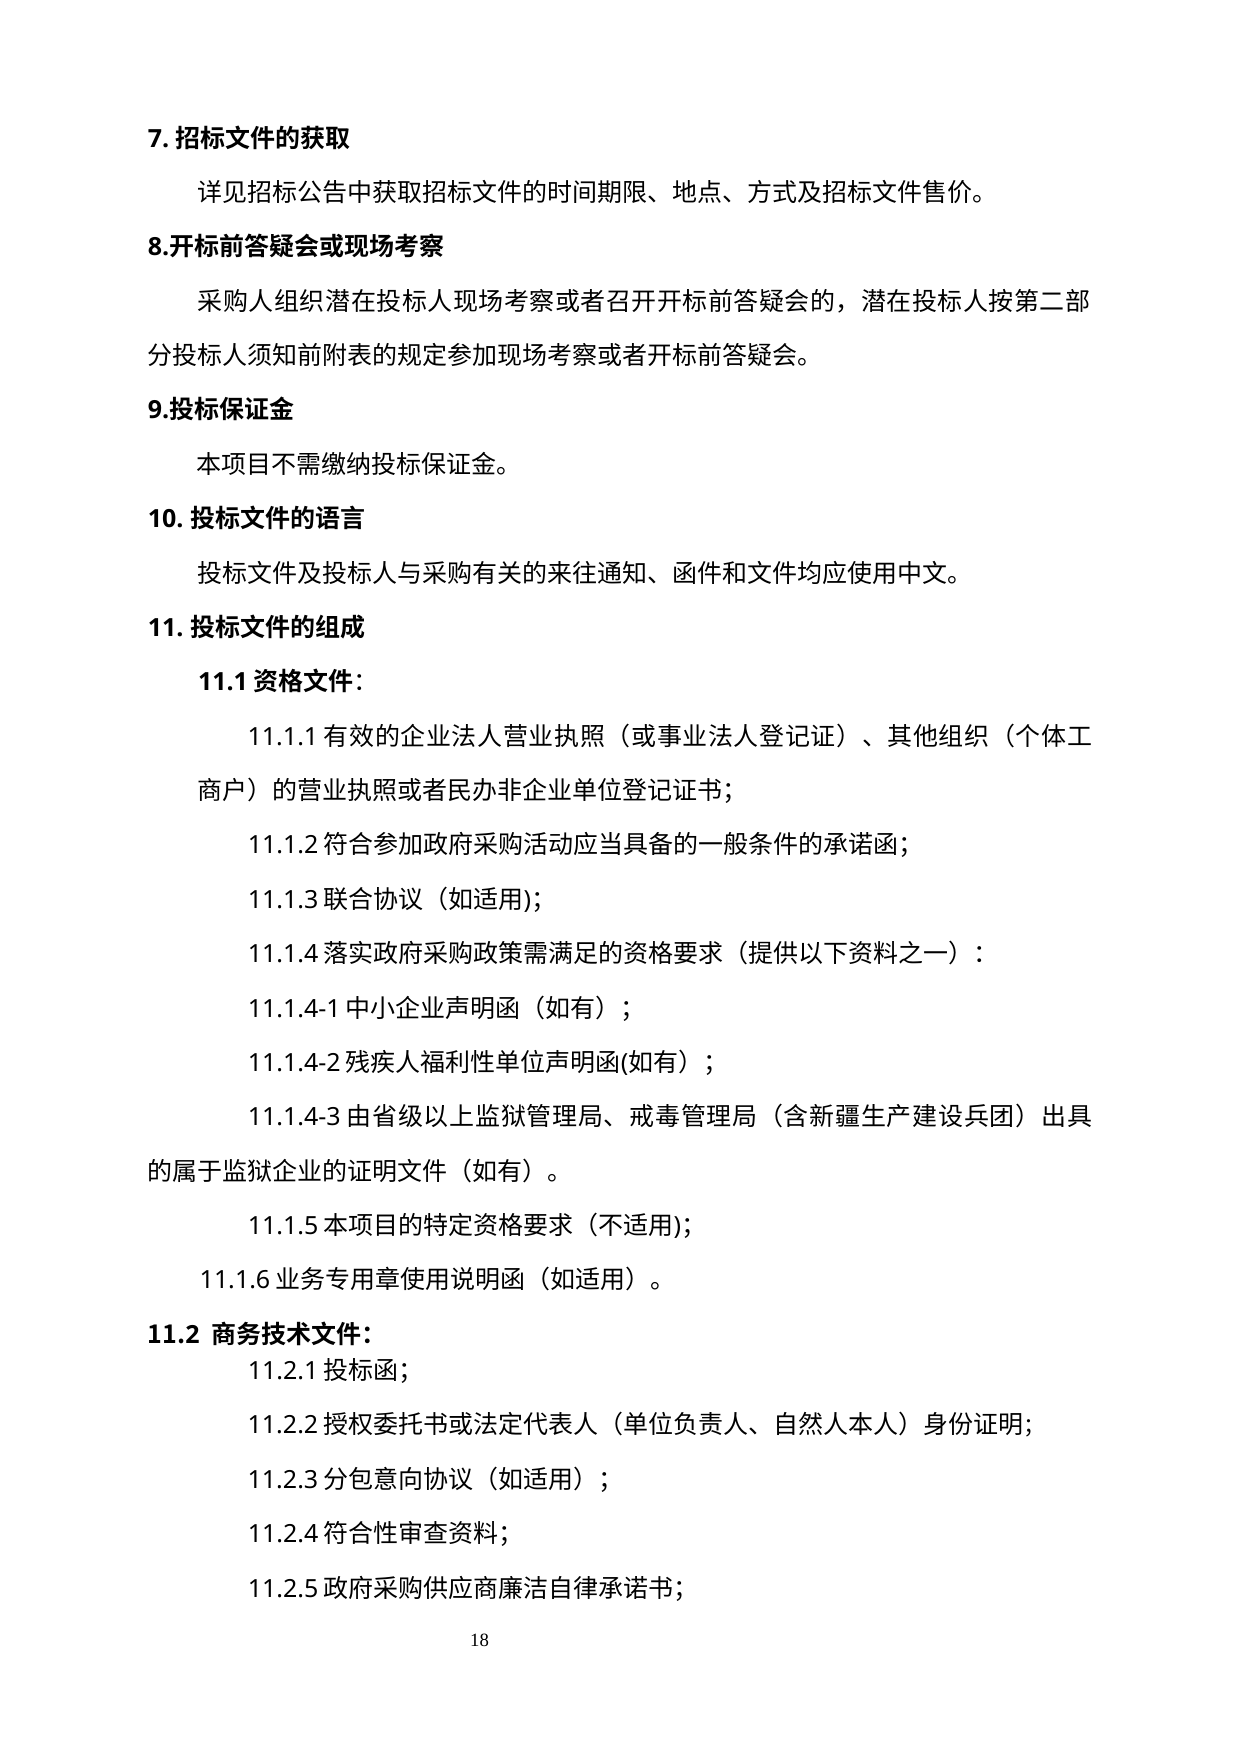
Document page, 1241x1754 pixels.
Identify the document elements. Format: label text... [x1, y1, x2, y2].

text 11.2.5政府采购供应商廉洁自律承诺书； [148, 1568, 1093, 1604]
text 11.1.5本项目的特定资格要求（不适用)； [148, 1206, 1093, 1242]
text 11. 投标文件的组成 [148, 607, 1093, 644]
text 11.1资格文件： [148, 662, 1093, 698]
text 11.1.4-2残疾人福利性单位声明函(如有）； [148, 1042, 1093, 1079]
text 11.1.4-3由省级以上监狱管理局、戒毒管理局（含新疆生产建设兵团）出具的属于监狱企业的证明文件（如有）。 [148, 1097, 1093, 1187]
text 11.1.2符合参加政府采购活动应当具备的一般条件的承诺函； [148, 825, 1093, 861]
text 11.2.3分包意向协议（如适用）； [247, 1459, 1093, 1496]
text 11.1.4-1中小企业声明函（如有）； [148, 988, 1093, 1024]
text 8.开标前答疑会或现场考察 [148, 227, 1093, 263]
text 11.1.4落实政府采购政策需满足的资格要求（提供以下资料之一）： [148, 934, 1093, 970]
text 11.2.4符合性审查资料； [148, 1514, 1093, 1550]
text 9.投标保证金 [148, 390, 1093, 426]
text 采购人组织潜在投标人现场考察或者召开开标前答疑会的，潜在投标人按第二部分投标人须知前附表的规定参加现场考察或者开标前答疑会。 [148, 281, 1093, 372]
text 11.1.3联合协议（如适用)； [148, 879, 1093, 916]
text 11.2.2授权委托书或法定代表人（单位负责人、自然人本人）身份证明； [247, 1405, 1093, 1441]
text 详见招标公告中获取招标文件的时间期限、地点、方式及招标文件售价。 [148, 172, 1093, 209]
text 11.1.6业务专用章使用说明函（如适用）。 [148, 1260, 1093, 1296]
text 10. 投标文件的语言 [148, 499, 1093, 535]
text 11.2.1投标函； [148, 1351, 1093, 1387]
text 7. 招标文件的获取 [148, 118, 1093, 154]
text 11.1.1有效的企业法人营业执照（或事业法人登记证）、其他组织（个体工商户）的营业执照或者民办非企业单位登记证书； [197, 716, 1093, 807]
text 11.2 商务技术文件： [148, 1314, 1093, 1351]
text 本项目不需缴纳投标保证金。 [148, 444, 1093, 481]
text 投标文件及投标人与采购有关的来往通知、函件和文件均应使用中文。 [148, 553, 1093, 589]
